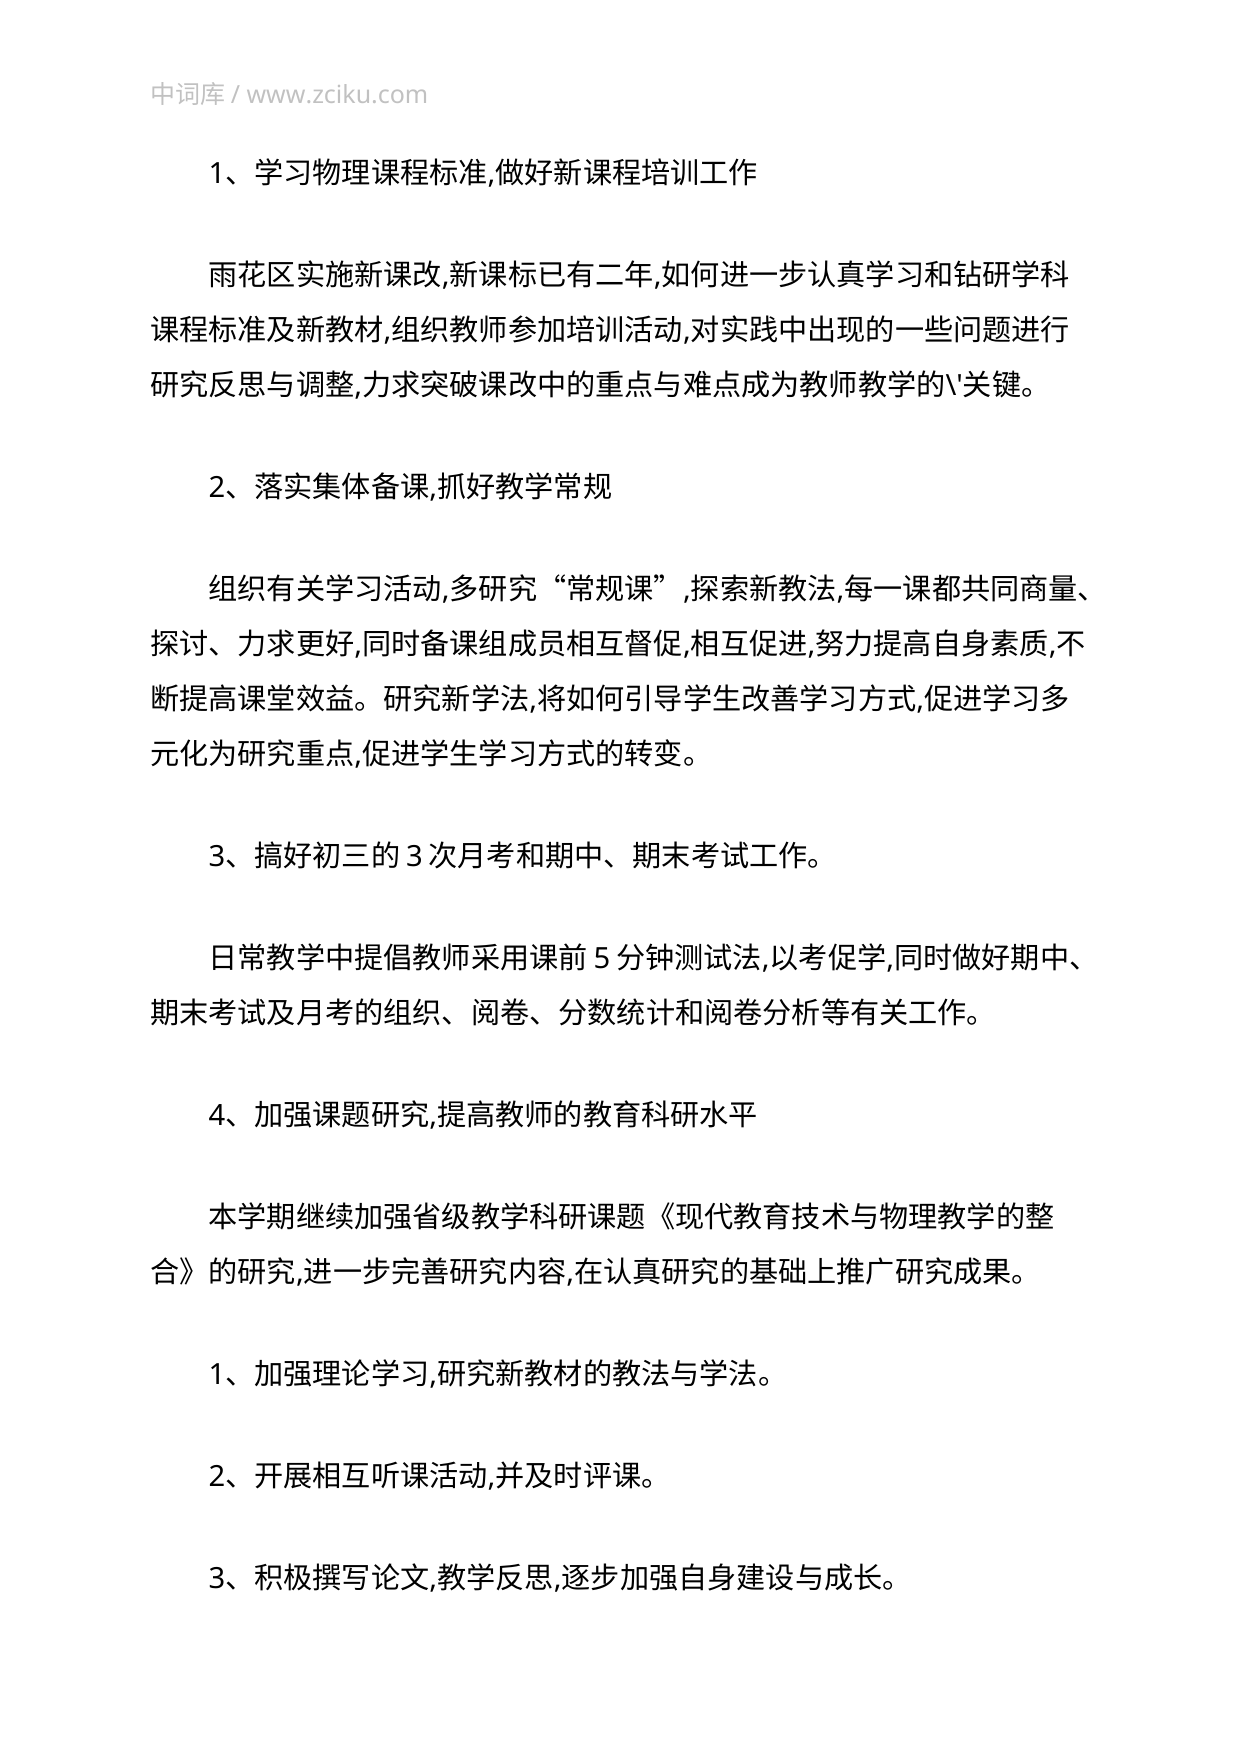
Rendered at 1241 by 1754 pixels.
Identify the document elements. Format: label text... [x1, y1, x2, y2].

text 本学期继续加强省级教学科研课题《现代教育技术与物理教学的整合》的研究,进一步完善研究内容,在认真研究的基础上推广研究成果。 [150, 1194, 1090, 1291]
text 1、加强理论学习,研究新教材的教法与学法。 [150, 1351, 1090, 1393]
text 3、积极撰写论文,教学反思,逐步加强自身建设与成长。 [150, 1554, 1090, 1597]
text 4、加强课题研究,提高教师的教育科研水平 [150, 1092, 1090, 1134]
text 雨花区实施新课改,新课标已有二年,如何进一步认真学习和钻研学科课程标准及新教材,组织教师参加培训活动,对实践中出现的一些问题进行研究反思与调整,力求突破课改中的重点与难点成为教师教学的\'关键。 [150, 252, 1090, 404]
text 日常教学中提倡教师采用课前5分钟测试法,以考促学,同时做好期中、期末考试及月考的组织、阅卷、分数统计和阅卷分析等有关工作。 [150, 935, 1090, 1032]
text 2、开展相互听课活动,并及时评课。 [150, 1452, 1090, 1495]
text 组织有关学习活动,多研究“常规课”,探索新教法,每一课都共同商量、探讨、力求更好,同时备课组成员相互督促,相互促进,努力提高自身素质,不断提高课堂效益。研究新学法,将如何引导学生改善学习方式,促进学习多元化为研究重点,促进学生学习方式的转变。 [150, 566, 1090, 773]
text 2、落实集体备课,抓好教学常规 [150, 464, 1090, 506]
text 1、学习物理课程标准,做好新课程培训工作 [150, 150, 1090, 192]
text 3、搞好初三的3次月考和期中、期末考试工作。 [150, 833, 1090, 875]
